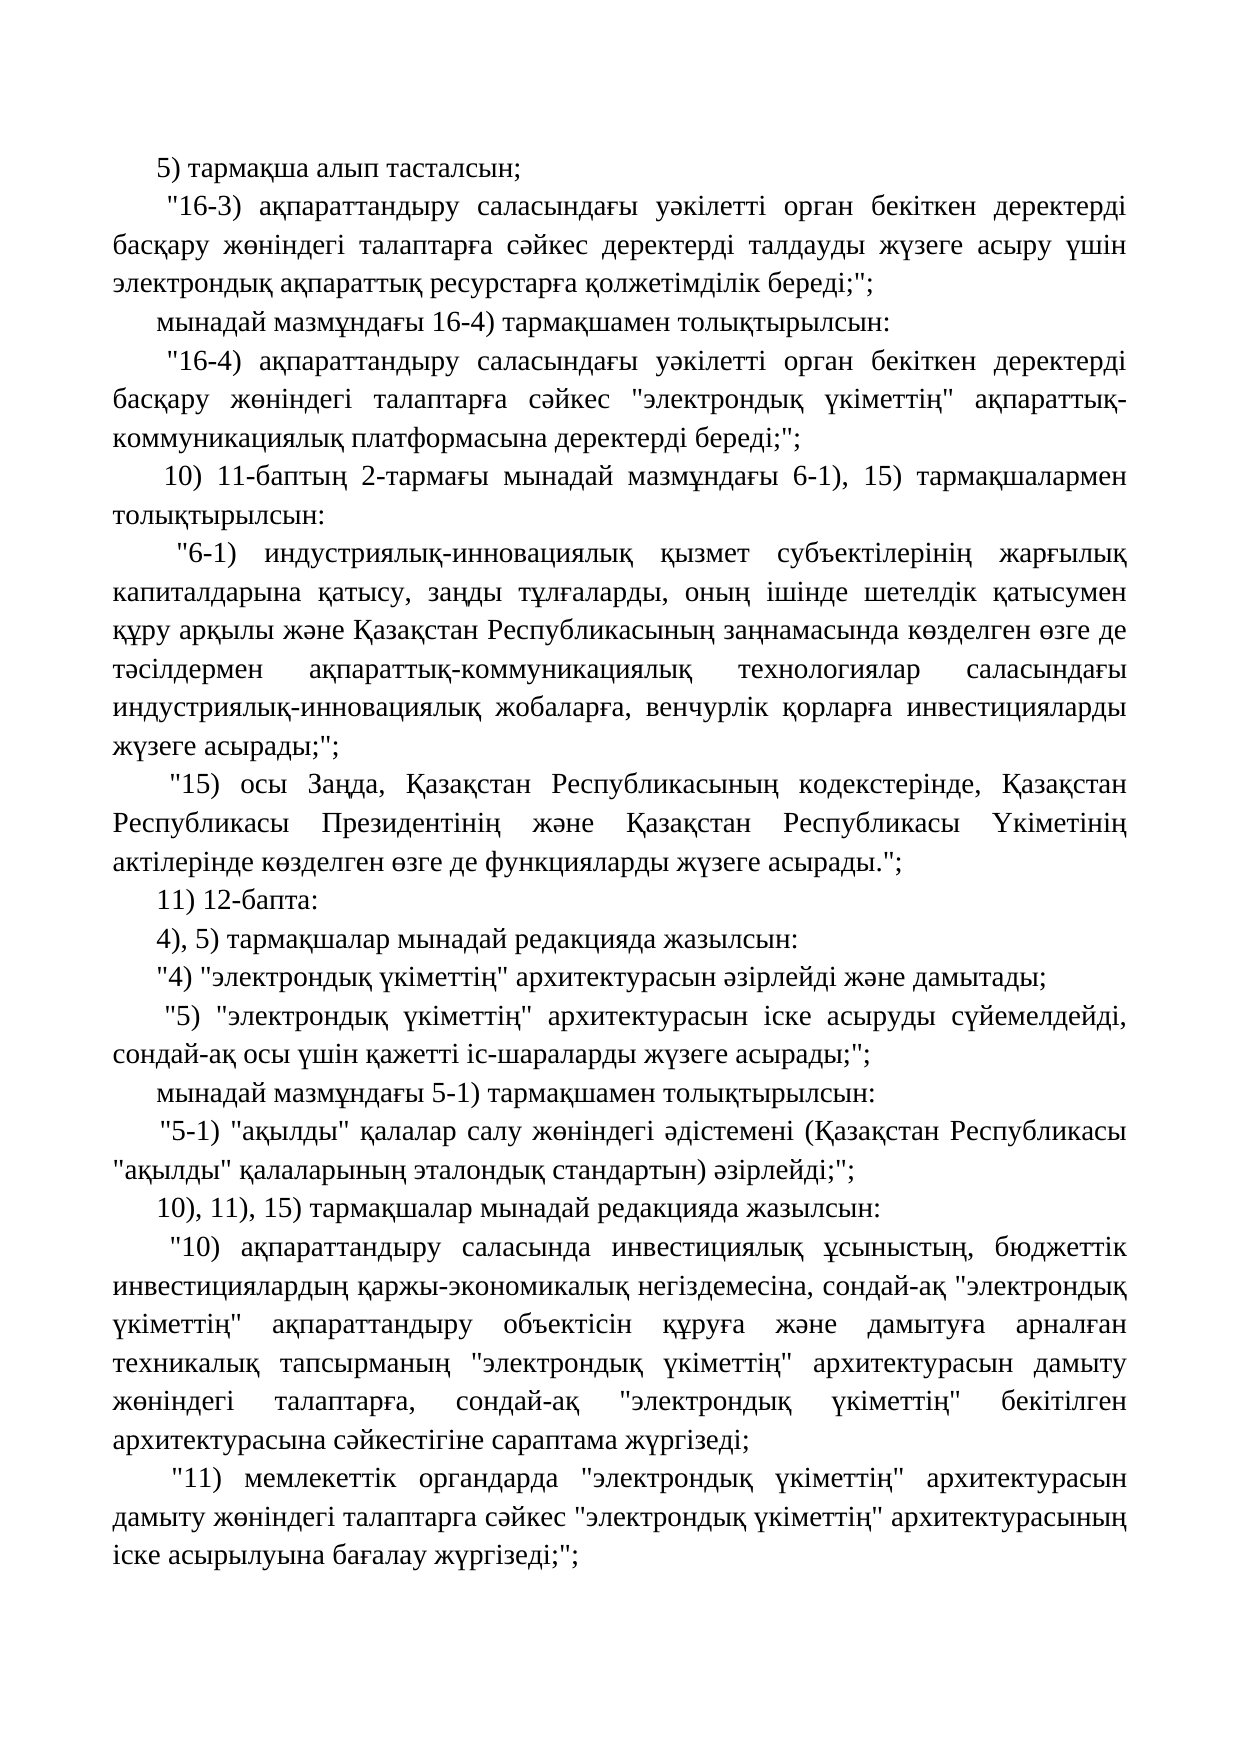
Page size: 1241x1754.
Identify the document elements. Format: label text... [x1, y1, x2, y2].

text мынадай мазмұндағы 5-1) тармақшамен толықтырылсын: [112, 1075, 1128, 1108]
text 4), 5) тармақшалар мынадай редакцияда жазылсын: [112, 921, 1128, 954]
text "16-3) ақпараттандыру саласындағы уәкілетті орган бекіткен деректерді басқару жөніндегі талаптарға сәйкес деректерді талдауды жүзеге асыру үшін электрондық ақпараттық ресурстарға қолжетімділік береді;"; [112, 188, 1128, 299]
text "5-1) "ақылды" қалалар салу жөніндегі әдістемені (Қазақстан Республикасы "ақылды" қалаларының эталондық стандартын) әзірлейді;"; [112, 1113, 1128, 1186]
text мынадай мазмұндағы 16-4) тармақшамен толықтырылсын: [112, 304, 1128, 338]
text "16-4) ақпараттандыру саласындағы уәкілетті орган бекіткен деректерді басқару жөніндегі талаптарға сәйкес "электрондық үкіметтің" ақпараттық- коммуникациялық платформасына деректерді береді;"; [112, 343, 1128, 453]
text "4) "электрондық үкіметтің" архитектурасын әзірлейді және дамытады; [112, 959, 1128, 993]
text 10) 11-баптың 2-тармағы мынадай мазмұндағы 6-1), 15) тармақшалармен толықтырылсын: [112, 458, 1128, 530]
text "10) ақпараттандыру саласында инвестициялық ұсыныстың, бюджеттік инвестициялардың қаржы-экономикалық негіздемесіна, сондай-ақ "электрондық үкіметтің" ақпараттандыру объектісін құруға және дамытуға арналған техникалық тапсырманың "электрондық үкіметтің" архитектурасын дамыту жөніндегі талаптарға, сондай-ақ "электрондық үкіметтің" бекітілген архитектурасына сәйкестігіне сараптама жүргізеді; [112, 1229, 1128, 1455]
text "15) осы Заңда, Қазақстан Республикасының кодекстерінде, Қазақстан Республикасы Президентінің және Қазақстан Республикасы Үкіметінің актілерінде көзделген өзге де функцияларды жүзеге асырады."; [112, 767, 1128, 877]
text 5) тармақша алып тасталсын; [112, 150, 1128, 183]
text "11) мемлекеттік органдарда "электрондық үкіметтің" архитектурасын дамыту жөніндегі талаптарга сәйкес "электрондық үкіметтің" архитектурасының іске асырылуына бағалау жүргізеді;"; [112, 1460, 1128, 1571]
text 11) 12-бапта: [112, 882, 1128, 916]
text "6-1) индустриялық-инновациялық қызмет субъектілерінің жарғылық капиталдарына қатысу, заңды тұлғаларды, оның ішінде шетелдік қатысумен құру арқылы және Қазақстан Республикасының заңнамасында көзделген өзге де тәсілдермен ақпараттық-коммуникациялық технологиялар саласындағы индустриялық-инновациялық жобаларға, венчурлік қорларға инвестицияларды жүзеге асырады;"; [112, 535, 1128, 762]
text "5) "электрондық үкіметтің" архитектурасын іске асыруды сүйемелдейді, сондай-ақ осы үшін қажетті іс-шараларды жүзеге асырады;"; [112, 998, 1128, 1070]
text 10), 11), 15) тармақшалар мынадай редакцияда жазылсын: [112, 1191, 1128, 1224]
